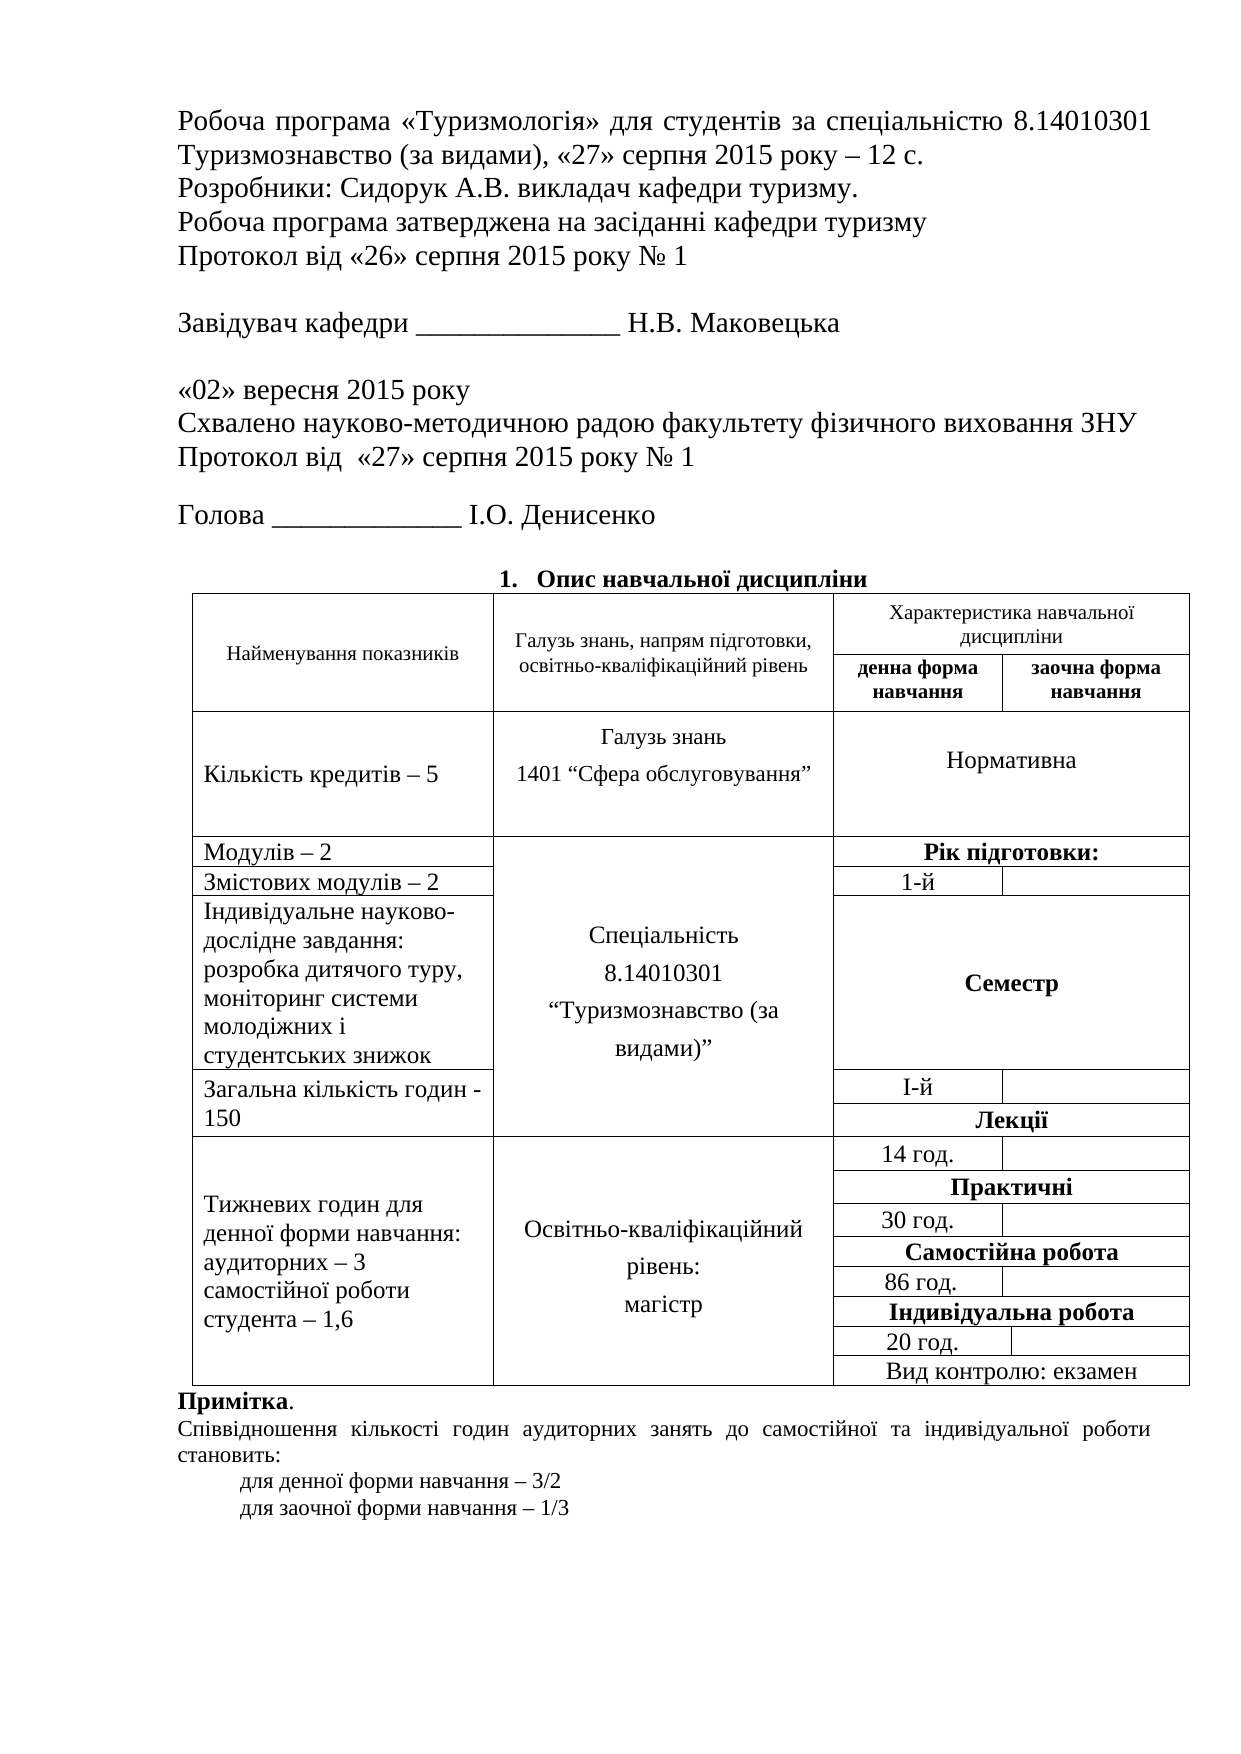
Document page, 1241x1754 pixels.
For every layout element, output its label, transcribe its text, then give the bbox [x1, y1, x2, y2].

table_cell Змістових модулів – 2 [193, 867, 493, 895]
table_cell І-й [834, 1070, 1002, 1103]
table_cell Практичні [834, 1171, 1189, 1203]
table_cell Семестр [834, 896, 1189, 1069]
table_cell [1003, 867, 1189, 895]
table_cell Індивідуальна робота [834, 1297, 1189, 1326]
table_cell Загальна кількість годин - 150 [193, 1070, 493, 1136]
text Завідувач кафедри ______________ Н.В. Маковецька [177, 305, 1152, 338]
table_cell [1003, 1137, 1189, 1169]
table_cell Рік підготовки: [834, 837, 1189, 866]
text Співвідношення кількості годин аудиторних занять до самостійної та індивідуальної роботи становить: [177, 1415, 1152, 1468]
table_cell 86 год. [834, 1267, 1002, 1296]
text Розробники: Сидорук А.В. викладач кафедри туризму. [177, 171, 1152, 204]
table_cell Спеціальність 8.14010301 “Туризмознавство (за видами)” [494, 837, 833, 1136]
table_cell Тижневих годин для денної форми навчання: аудиторних – 3 самостійної роботи студента – 1,6 [193, 1137, 493, 1385]
text Примітка. [177, 1386, 1152, 1415]
table_header Галузь знань, напрям підготовки, освітньо-кваліфікаційний рівень [494, 594, 833, 711]
list Опис навчальної дисципліни [215, 564, 1152, 593]
table_cell Вид контролю: екзамен [834, 1356, 1189, 1385]
text для денної форми навчання – 3/2 [177, 1468, 1152, 1494]
table_cell заочна форма навчання [1003, 655, 1189, 711]
table_cell 14 год. [834, 1137, 1002, 1169]
text Протокол від «26» серпня 2015 року № 1 [177, 238, 1152, 271]
text «02» вересня 2015 року [177, 372, 1152, 405]
table_cell Галузь знань 1401 “Сфера обслуговування” [494, 712, 833, 836]
text для заочної форми навчання – 1/3 [177, 1494, 1152, 1520]
table_cell Індивідуальне науково-дослідне завдання: розробка дитячого туру, моніторинг системи молодіжних і студентських знижок [193, 896, 493, 1069]
table_cell 20 год. [834, 1327, 1011, 1355]
table_cell [1003, 1267, 1189, 1296]
table_cell денна форма навчання [834, 655, 1002, 711]
text Голова _____________ І.О. Денисенко [177, 497, 1152, 531]
table_header Найменування показників [193, 594, 493, 711]
table_cell Модулів – 2 [193, 837, 493, 866]
table_cell [1012, 1327, 1189, 1355]
table_cell Самостійна робота [834, 1237, 1189, 1266]
table_cell Лекції [834, 1104, 1189, 1136]
table_cell Освітньо-кваліфікаційний рівень: магістр [494, 1137, 833, 1385]
table_cell [1003, 1070, 1189, 1103]
text Протокол від «27» серпня 2015 року № 1 [177, 439, 1152, 472]
table_cell Кількість кредитів – 5 [193, 712, 493, 836]
text Робоча програма «Туризмологія» для студентів за спеціальністю 8.14010301 Туризмознавство (за видами), «27» серпня 2015 року – 12 с. [177, 103, 1152, 171]
text Робоча програма затверджена на засіданні кафедри туризму [177, 204, 1152, 238]
table_cell 30 год. [834, 1204, 1002, 1236]
table_cell Нормативна [834, 712, 1189, 836]
text Схвалено науково-методичною радою факультету фізичного виховання ЗНУ [177, 405, 1152, 439]
table_cell [1003, 1204, 1189, 1236]
table_cell 1-й [834, 867, 1002, 895]
table_header Характеристика навчальної дисципліни [834, 594, 1189, 653]
